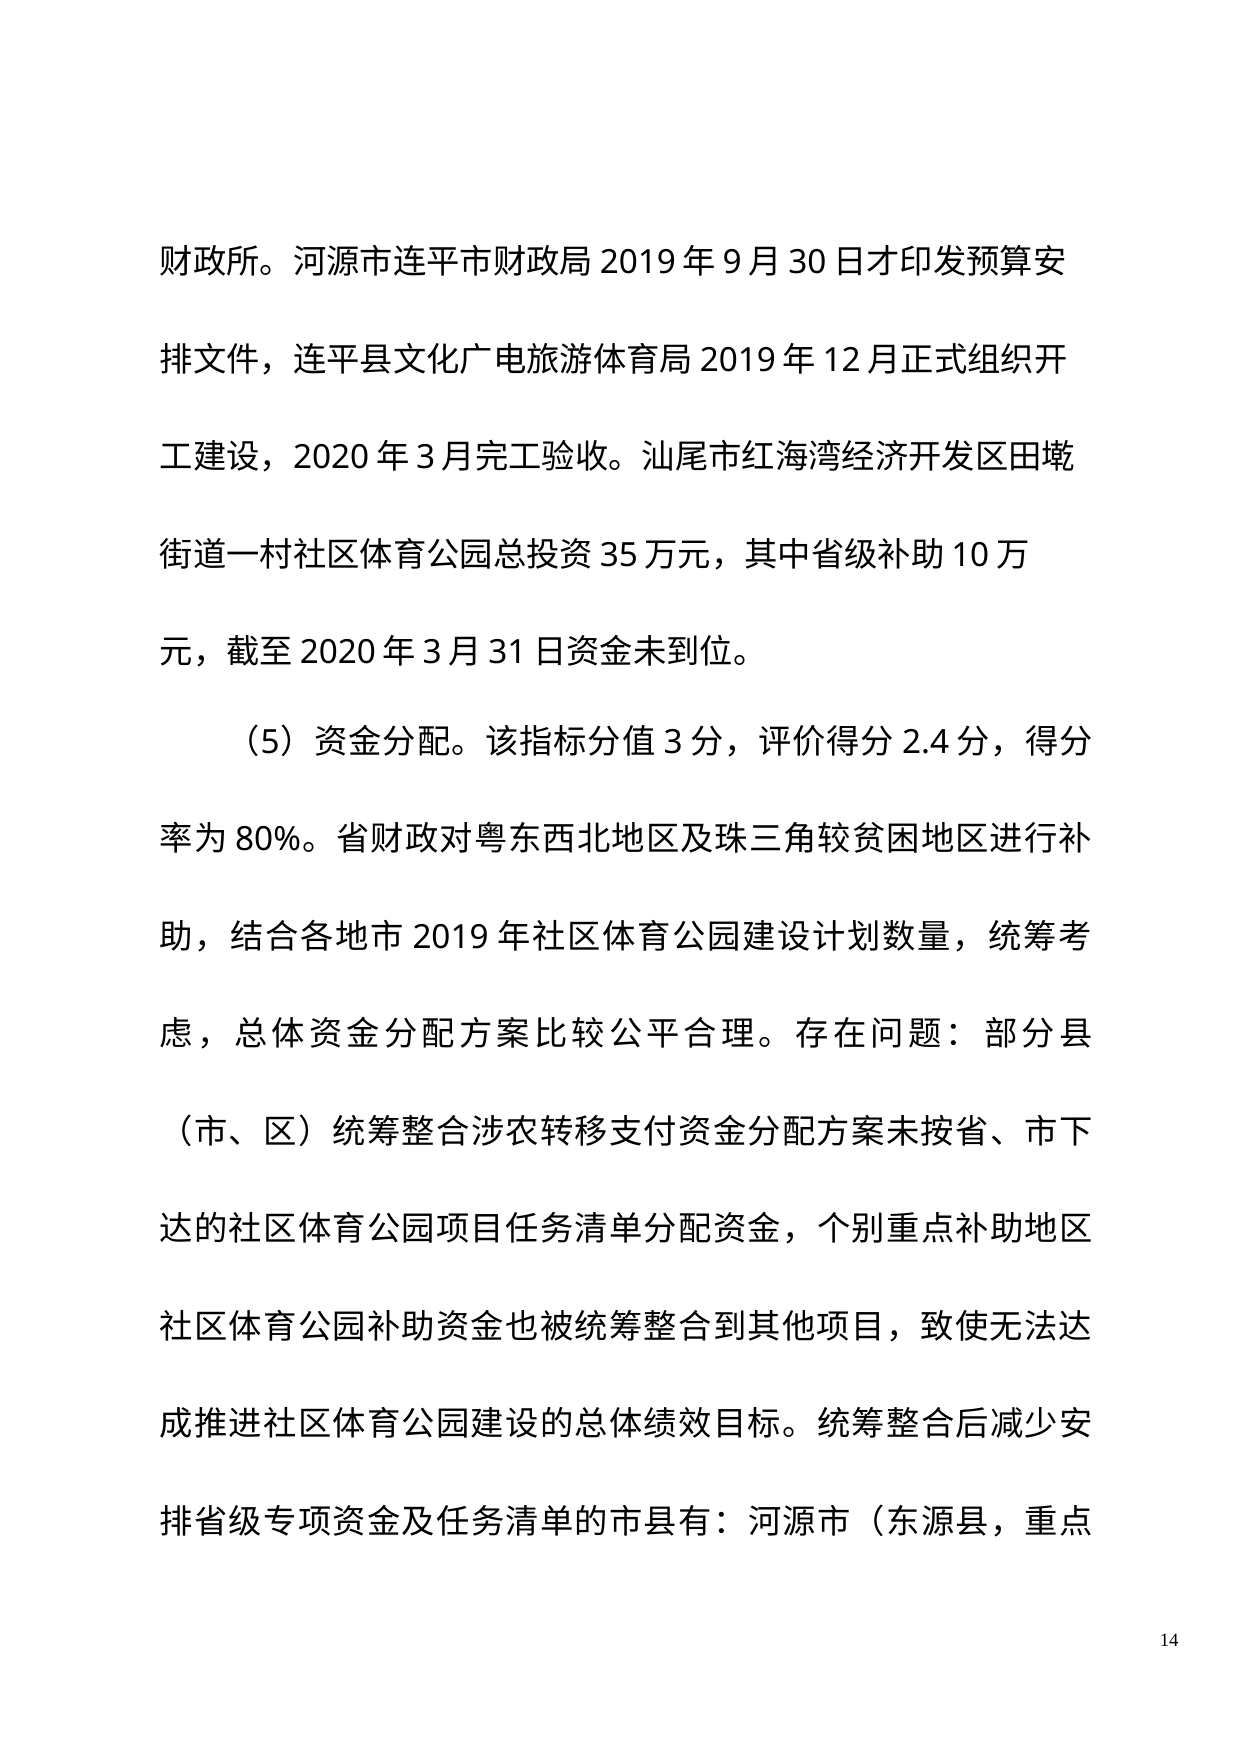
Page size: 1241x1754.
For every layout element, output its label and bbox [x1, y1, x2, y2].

text [159, 706, 1093, 1551]
text [159, 227, 1093, 682]
